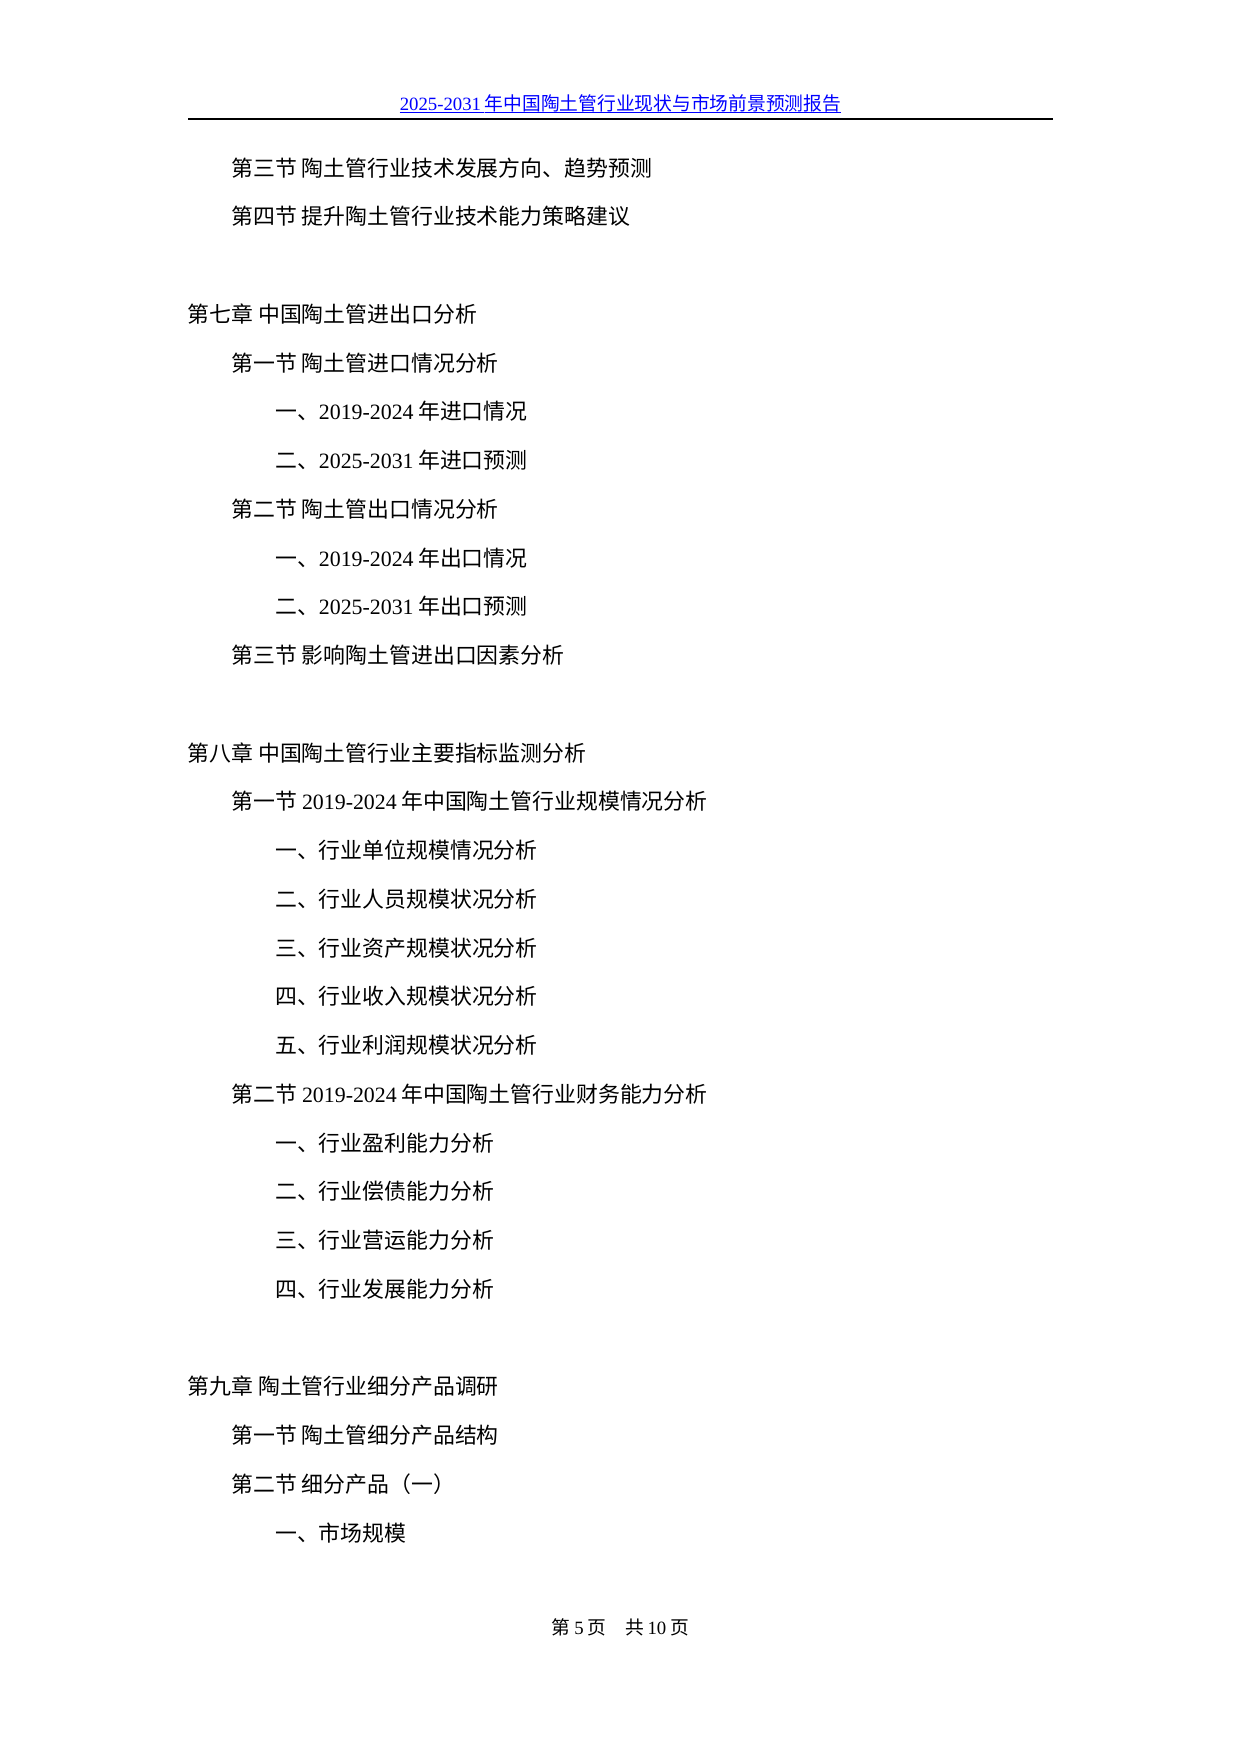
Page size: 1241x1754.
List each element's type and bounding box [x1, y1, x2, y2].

text [187, 150, 1053, 1548]
